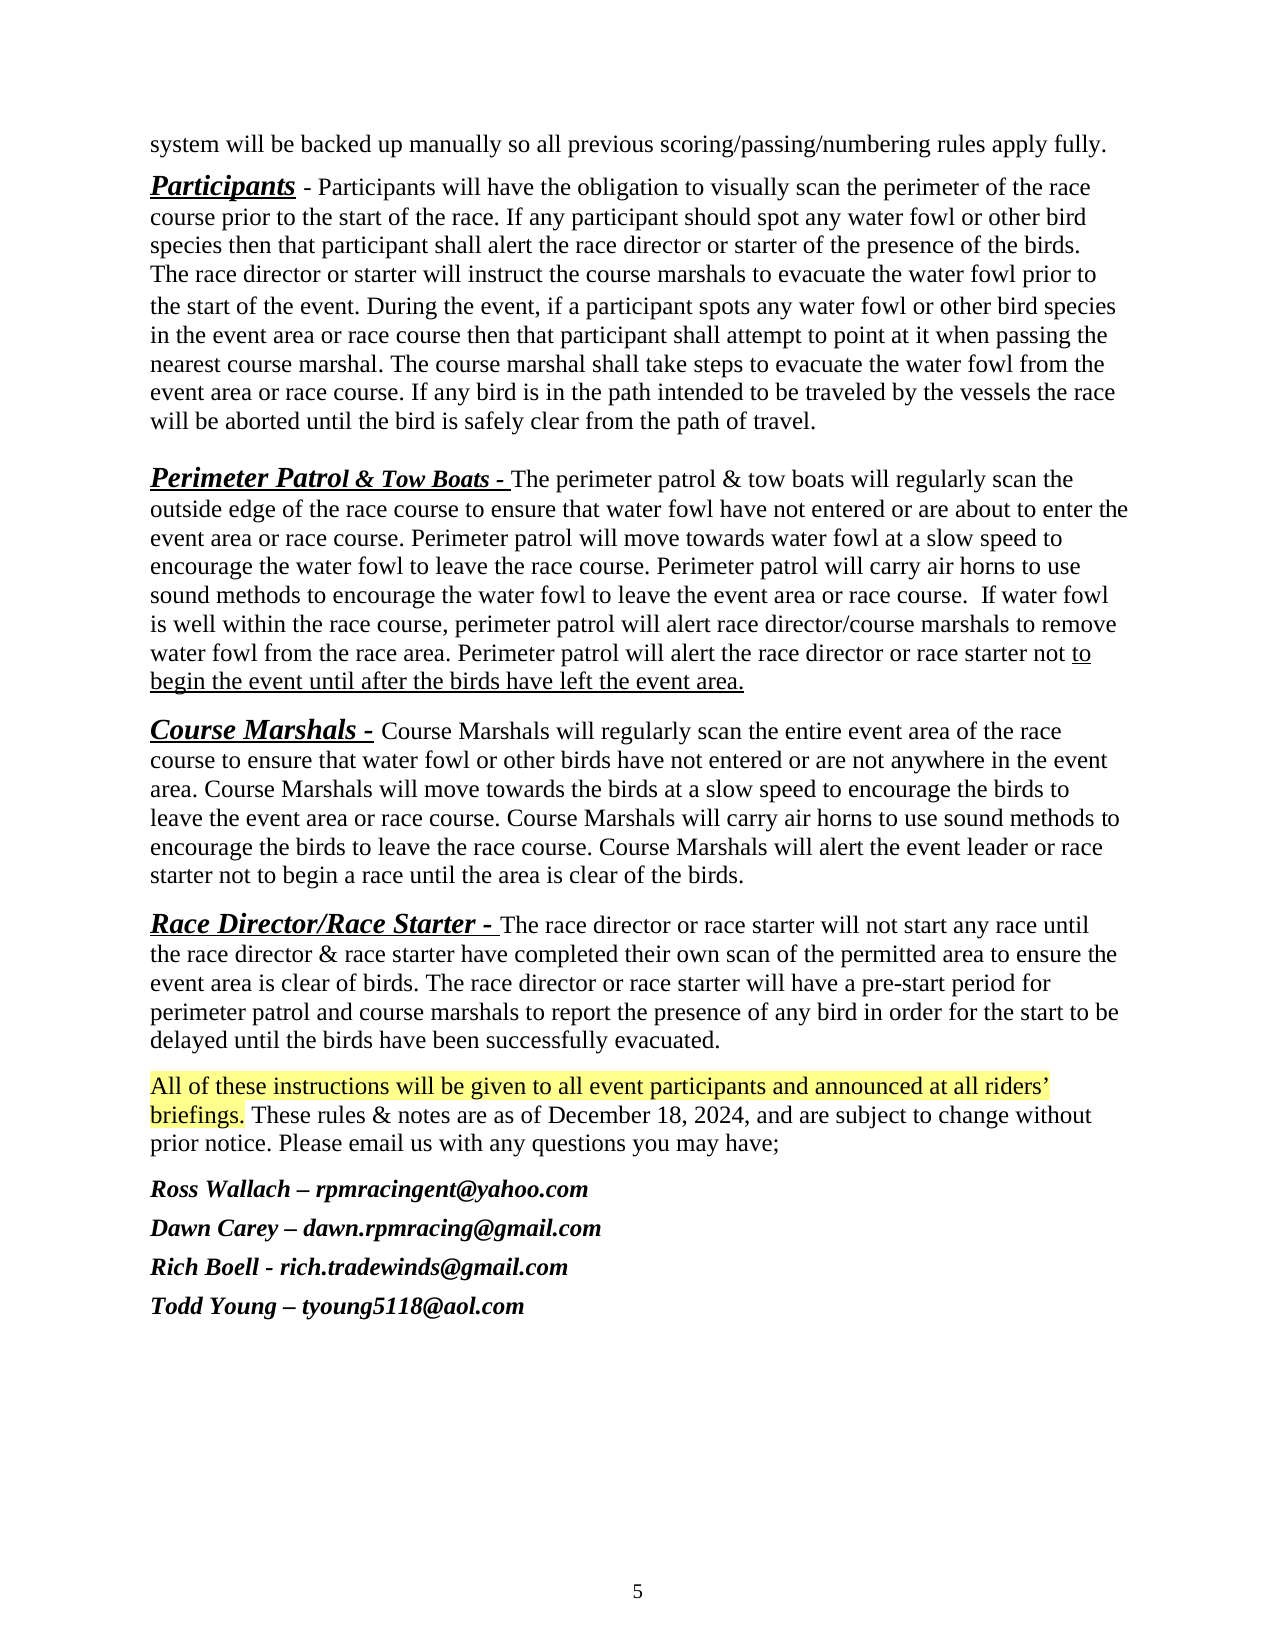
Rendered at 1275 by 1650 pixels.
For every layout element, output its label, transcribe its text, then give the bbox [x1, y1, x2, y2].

text Dawn Carey – dawn.rpmracing@gmail.com [150, 1213, 1121, 1242]
text Participants - Participants will have the obligation to visually scan the perimeter of the race course prior to the start of the race. If any participant should spot any water fowl or other bird species then that participant shall alert the race director or starter of the presence of the birds. The race director or starter will instruct the course marshals to evacuate the water fowl prior to [150, 168, 1099, 288]
text Todd Young – tyoung5118@aol.com [150, 1291, 1121, 1320]
text All of these instructions will be given to all event participants and announced at all riders’ briefings. These rules & notes are as of December 18, 2024, and are subject to change without prior notice. Please email us with any questions you may have; [150, 1071, 1121, 1157]
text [150, 129, 1141, 158]
text Rich Boell - rich.tradewinds@gmail.com [150, 1252, 1121, 1281]
text the start of the event. During the event, if a participant spots any water fowl or other bird species in the event area or race course then that participant shall attempt to point at it when passing the nearest course marshal. The course marshal shall take steps to evacuate the water fowl from the event area or race course. If any bird is in the path intended to be traveled by the vessels the race will be aborted until the bird is safely clear from the path of travel. [150, 291, 1121, 435]
text Race Director/Race Starter - The race director or race starter will not start any race until the race director & race starter have completed their own scan of the permitted area to ensure the event area is clear of birds. The race director or race starter will have a pre-start period for perimeter patrol and course marshals to report the presence of any bird in order for the start to be delayed until the birds have been successfully evacuated. [150, 906, 1122, 1054]
text Course Marshals - Course Marshals will regularly scan the entire event area of the race course to ensure that water fowl or other birds have not entered or are not anywhere in the event area. Course Marshals will move towards the birds at a slow speed to encourage the birds to leave the event area or race course. Course Marshals will carry air horns to use sound methods to encourage the birds to leave the race course. Course Marshals will alert the event leader or race starter not to begin a race until the area is clear of the birds. [150, 712, 1121, 889]
text Ross Wallach – rpmracingent@yahoo.com [150, 1174, 1121, 1203]
text Perimeter Patrol & Tow Boats - The perimeter patrol & tow boats will regularly scan the outside edge of the race course to ensure that water fowl have not entered or are about to enter the event area or race course. Perimeter patrol will move towards water fowl at a slow speed to encourage the water fowl to leave the race course. Perimeter patrol will carry air horns to use sound methods to encourage the water fowl to leave the event area or race course. If water fowl is well within the race course, perimeter patrol will alert race director/course marshals to remove water fowl from the race area. Perimeter patrol will alert the race director or race starter not to begin the event until after the birds have left the event area. [150, 460, 1129, 695]
